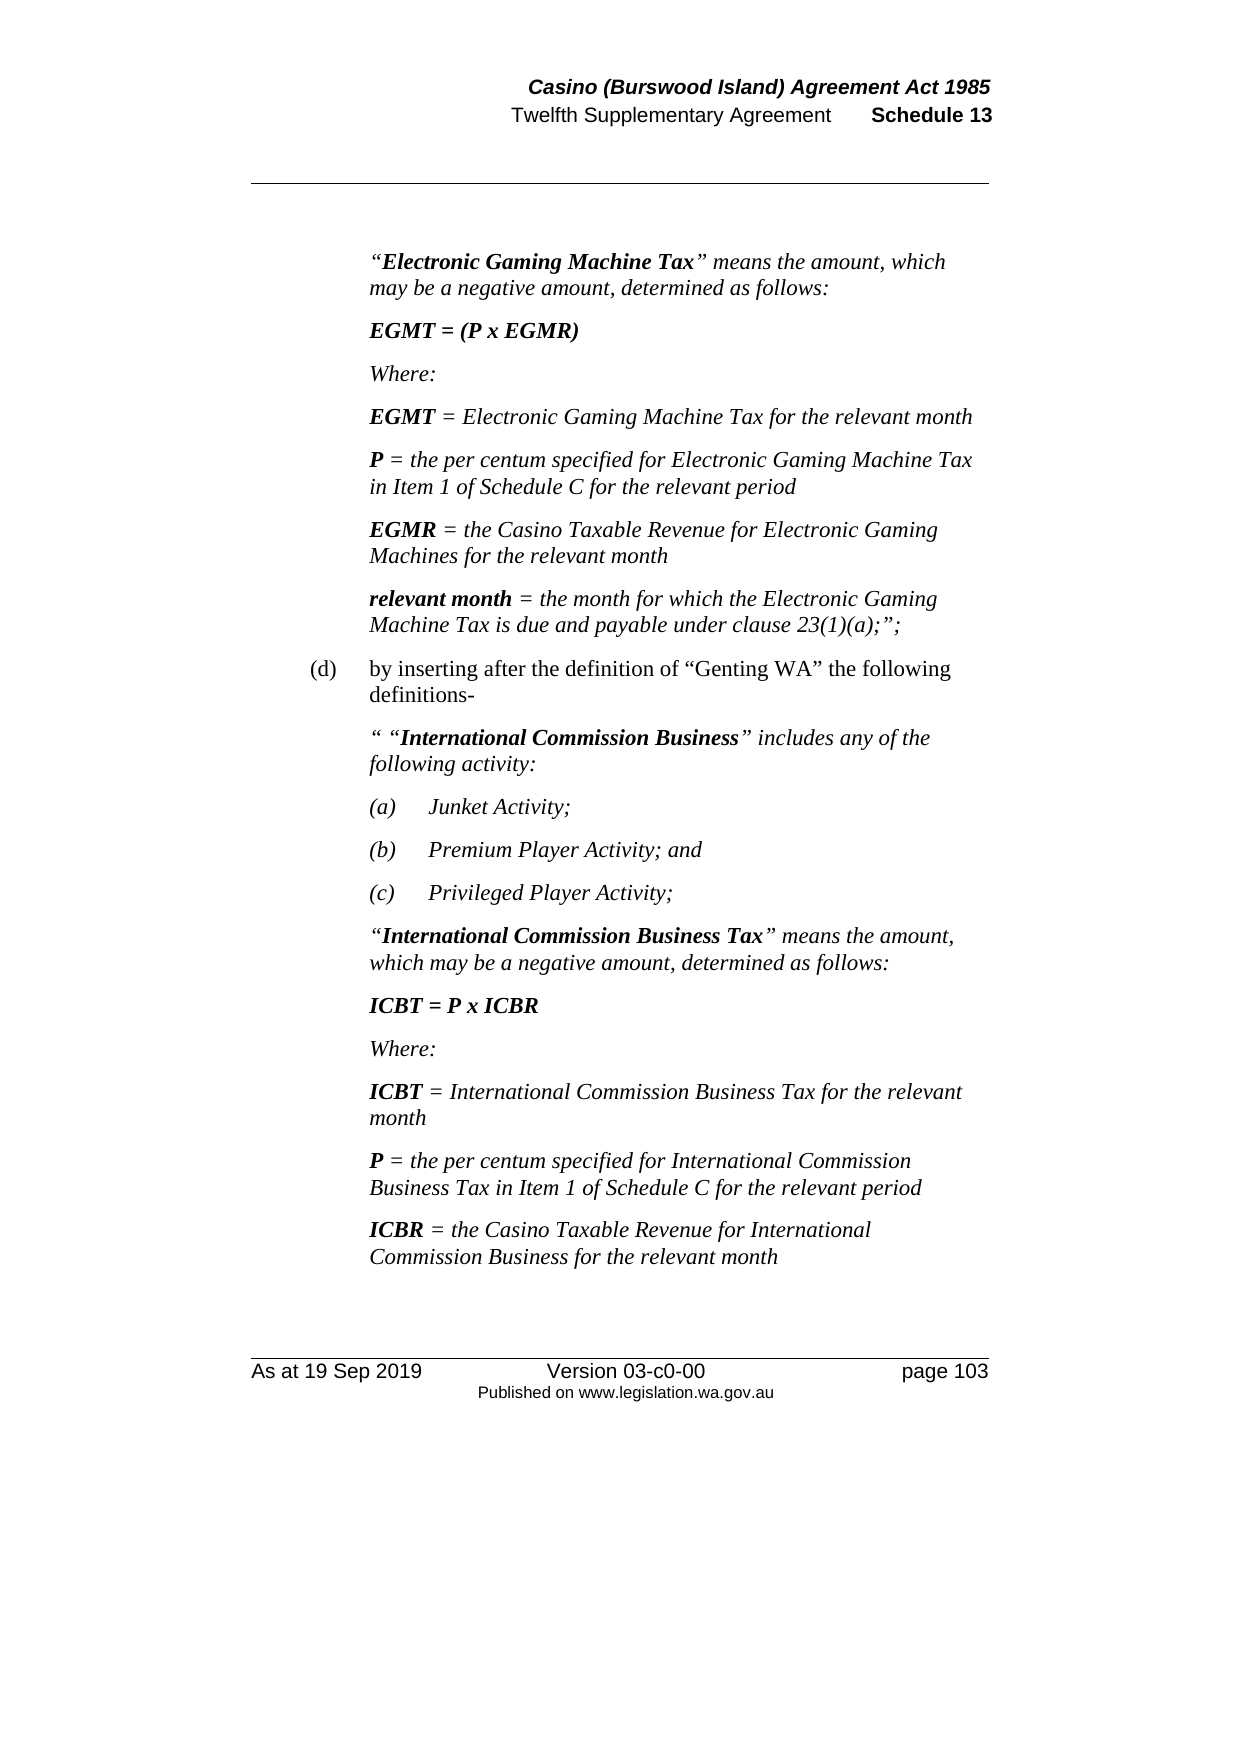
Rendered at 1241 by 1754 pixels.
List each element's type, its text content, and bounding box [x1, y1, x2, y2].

text (c) Privileged Player Activity; [251, 879, 989, 906]
text EGMR = the Casino Taxable Revenue for Electronic Gaming Machines for the relevant month [251, 516, 989, 568]
text ICBT = P x ICBR [251, 992, 989, 1018]
text (a) Junket Activity; [251, 793, 989, 820]
text P = the per centum specified for International Commission Business Tax in Item 1 of Schedule C for the relevant period [251, 1147, 989, 1200]
text (b) Premium Player Activity; and [251, 836, 989, 863]
text Where: [251, 1035, 989, 1061]
text ICBR = the Casino Taxable Revenue for International Commission Business for the relevant month [251, 1217, 989, 1269]
text (d) by inserting after the definition of “” the following definitions- [251, 654, 989, 707]
text EGMT = Electronic Gaming Machine Tax for the relevant month [251, 403, 989, 430]
text ICBT = International Commission Business Tax for the relevant month [251, 1078, 989, 1131]
text Where: [251, 360, 989, 387]
text EGMT = (P x EGMR) [251, 317, 989, 344]
text “Electronic Gaming Machine Tax” means the amount, which may be a negative amount, determined as follows: [251, 248, 989, 301]
text relevant month = the month for which the Electronic Gaming Machine Tax is due and payable under clause 23(1)(a);”; [251, 585, 989, 638]
text “International Commission Business Tax” means the amount, which may be a negative amount, determined as follows: [251, 922, 989, 975]
text P = the per centum specified for Electronic Gaming Machine Tax in Item 1 of Schedule C for the relevant period [251, 446, 989, 499]
text “ “International Commission Business” includes any of the following activity: [251, 724, 989, 777]
